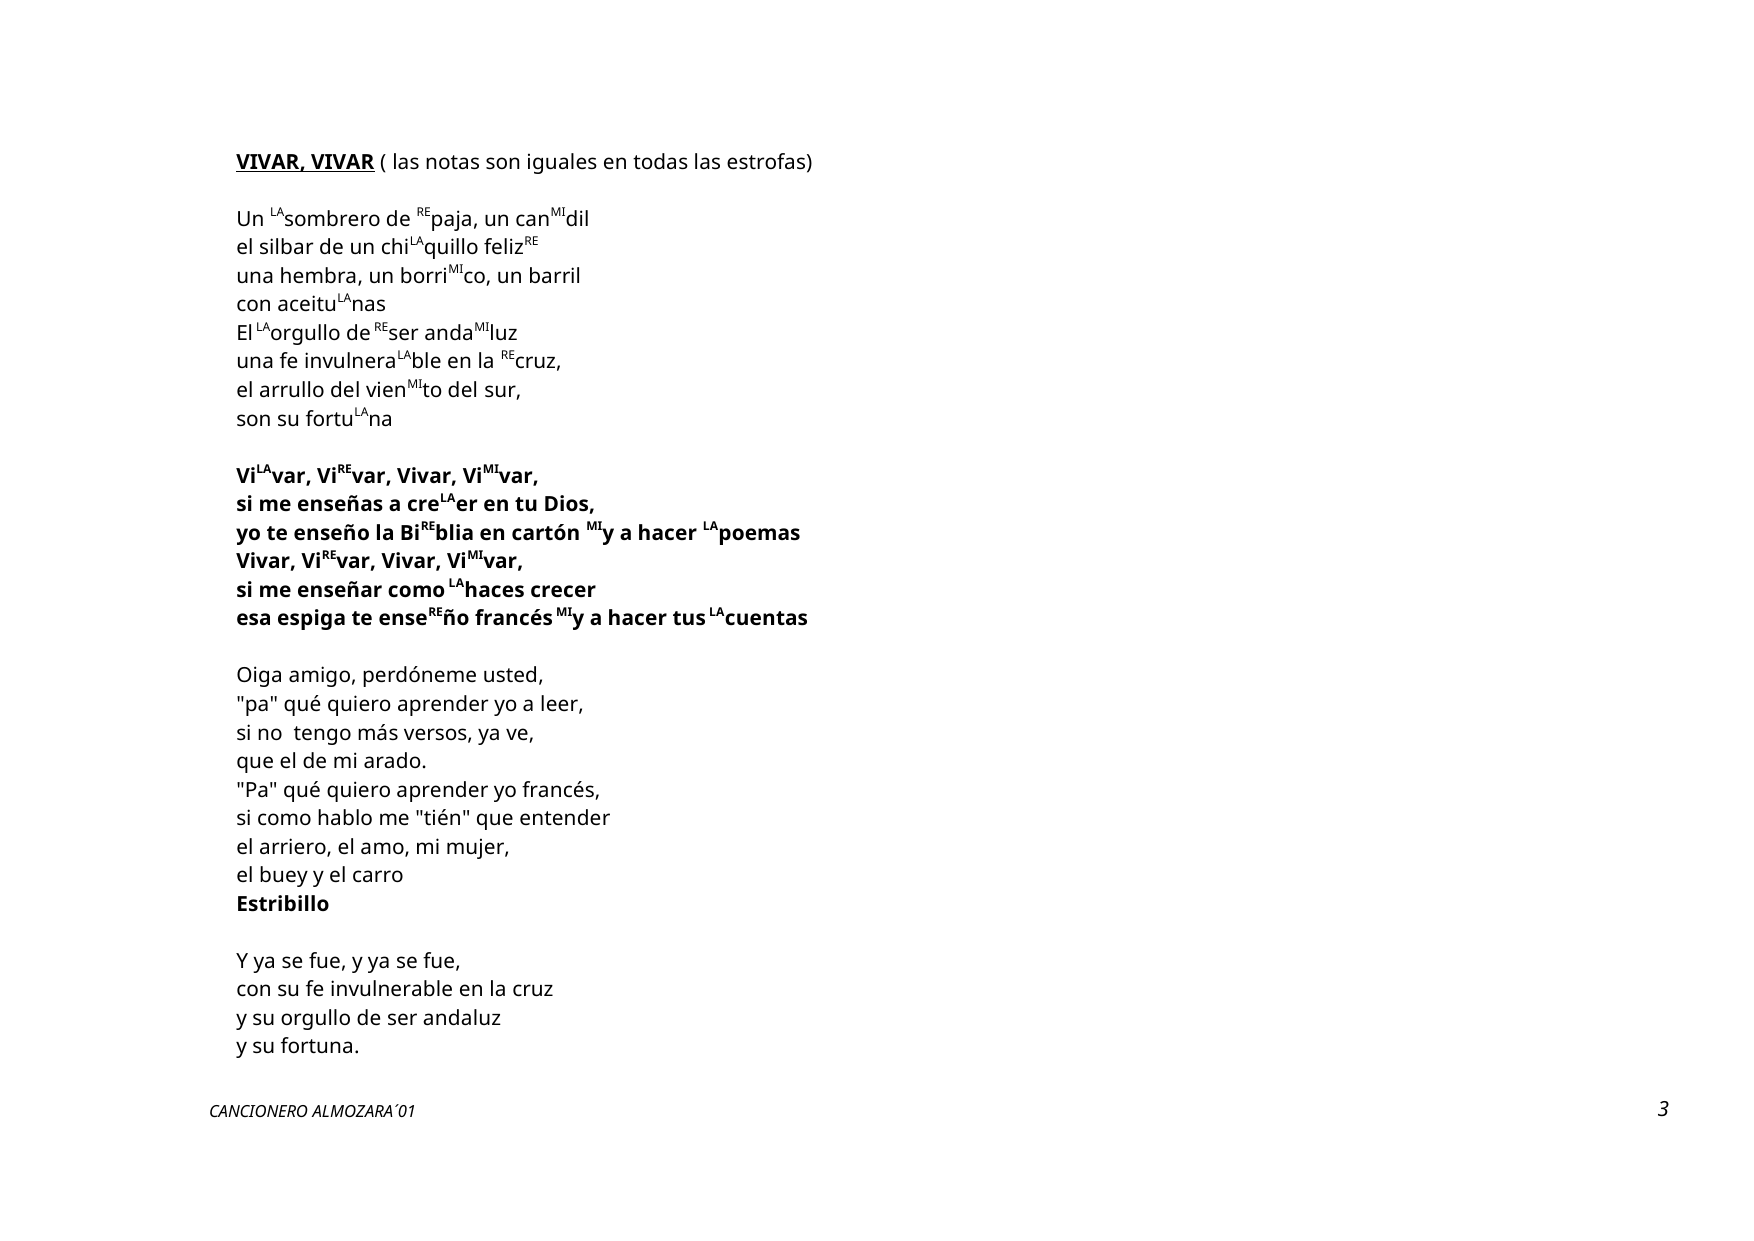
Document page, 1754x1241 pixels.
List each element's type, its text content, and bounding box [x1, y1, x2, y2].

text una hembra, un borriMIco, un barril [236, 261, 1636, 289]
text "pa" qué quiero aprender yo a leer, [236, 689, 1636, 717]
text con su fe invulnerable en la cruz [236, 974, 1636, 1003]
text con aceituLAnas [236, 289, 1636, 318]
text Estribillo [236, 889, 1636, 917]
text el buey y el carro [236, 860, 1636, 889]
text si me enseñar como LAhaces crecer [236, 575, 1636, 603]
text si no tengo más versos, ya ve, [236, 717, 1636, 746]
text son su fortuLAna [236, 403, 1636, 432]
text y su orgullo de ser andaluz [236, 1003, 1636, 1031]
text esa espiga te enseREño francés MIy a hacer tus LAcuentas [236, 603, 1636, 632]
text Vivar, ViREvar, Vivar, ViMIvar, [236, 546, 1636, 575]
text una fe invulneraLAble en , [236, 346, 1636, 375]
text "Pa" qué quiero aprender yo francés, [236, 774, 1636, 803]
text el silbar de un chiLAquillo felizRE [236, 232, 1636, 261]
text el arrullo del vienMIto del sur, [236, 375, 1636, 403]
text y su fortuna. [236, 1031, 1636, 1060]
text si como hablo me "tién" que entender [236, 803, 1636, 832]
text Y ya se fue, y ya se fue, [236, 946, 1636, 974]
text ViLAvar, ViREvar, Vivar, ViMIvar, [236, 461, 1636, 489]
text VIVAR, VIVAR ( las notas son iguales en todas las estrofas) [236, 147, 1636, 175]
text yo te enseño en cartón MIy a hacer LApoemas [236, 518, 1636, 546]
text que el de mi arado. [236, 746, 1636, 774]
text si me enseñas a creLAer en tu Dios, [236, 489, 1636, 518]
text Un LAsombrero de REpaja, un canMIdil [236, 204, 1636, 232]
text El LAorgullo de REser andaMIluz [236, 318, 1636, 346]
text Oiga amigo, perdóneme usted, [236, 660, 1636, 689]
text el arriero, el amo, mi mujer, [236, 832, 1636, 860]
